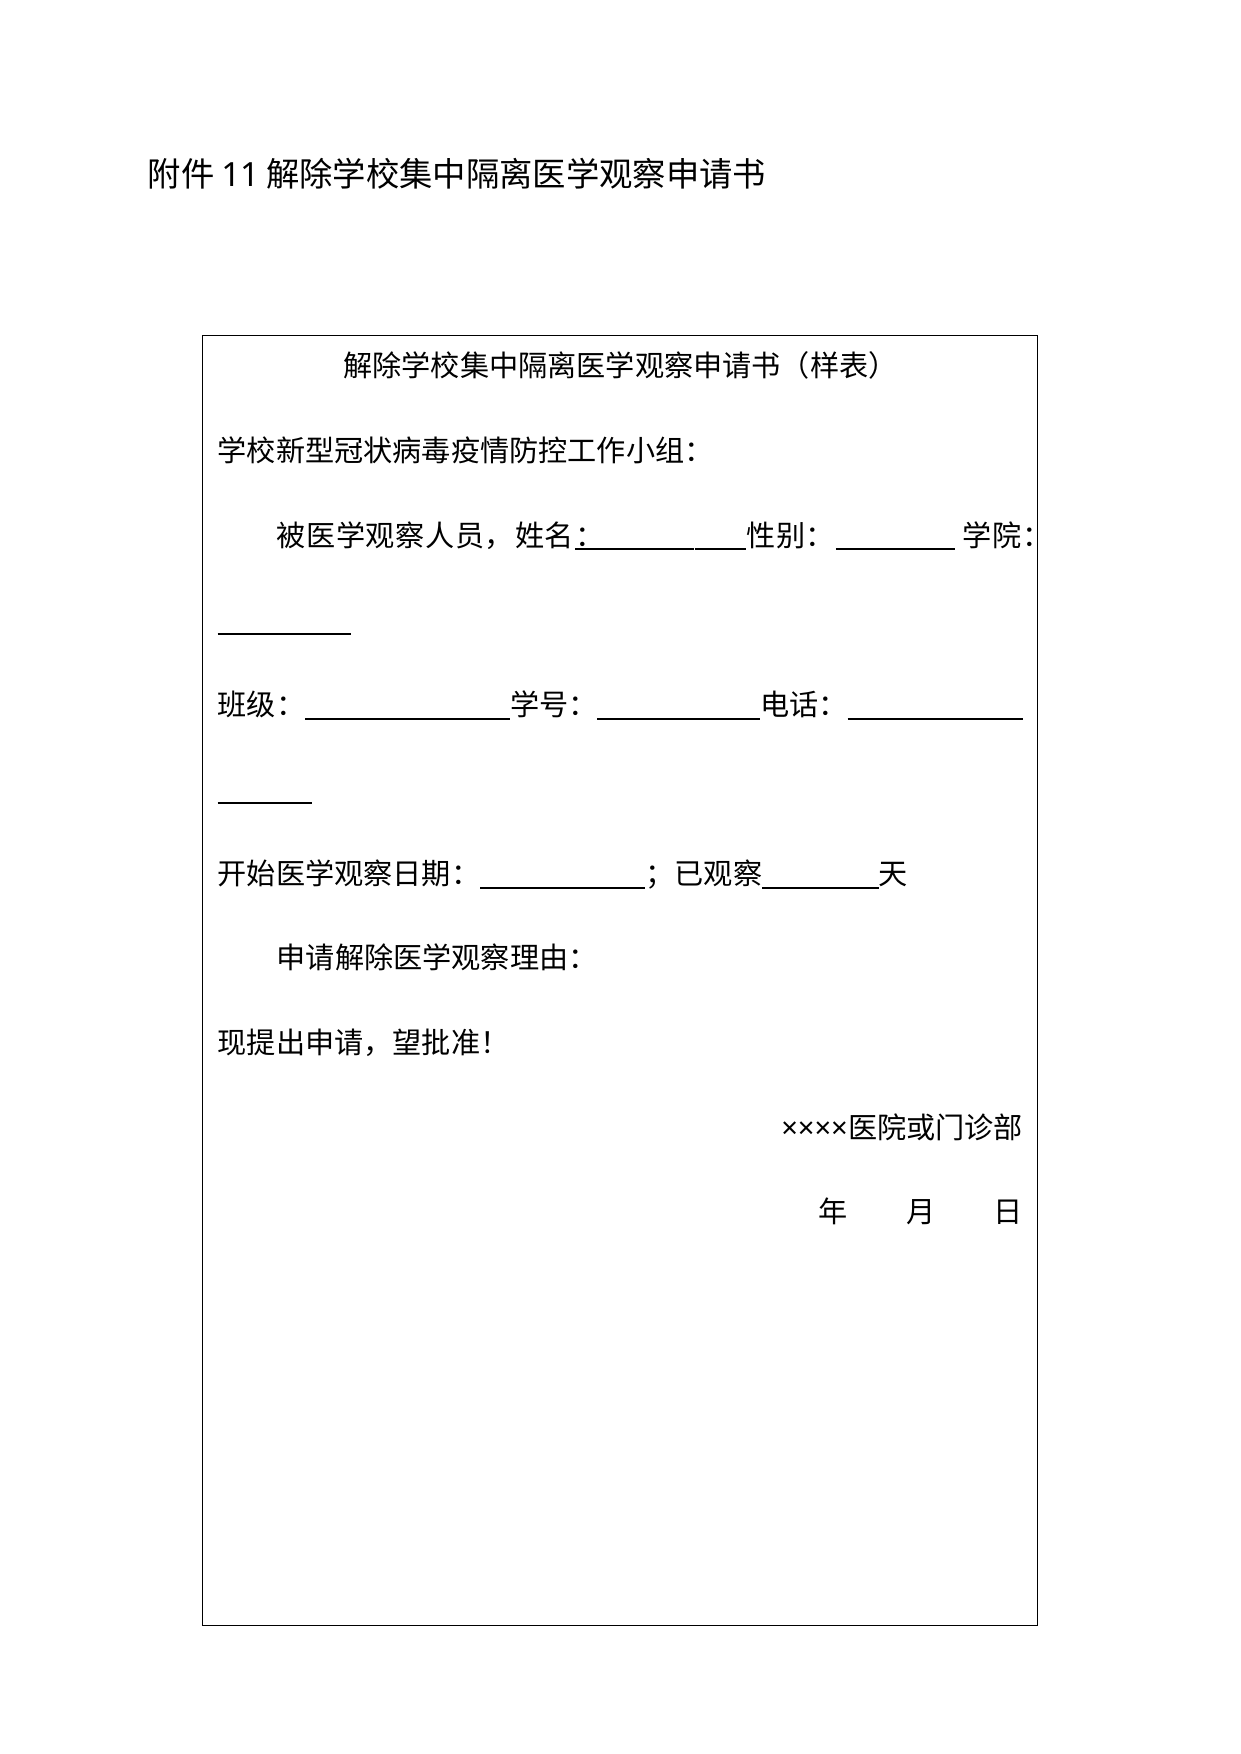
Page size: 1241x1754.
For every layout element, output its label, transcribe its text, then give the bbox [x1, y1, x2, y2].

text 附件11解除学校集中隔离医学观察申请书 [148, 148, 1092, 196]
